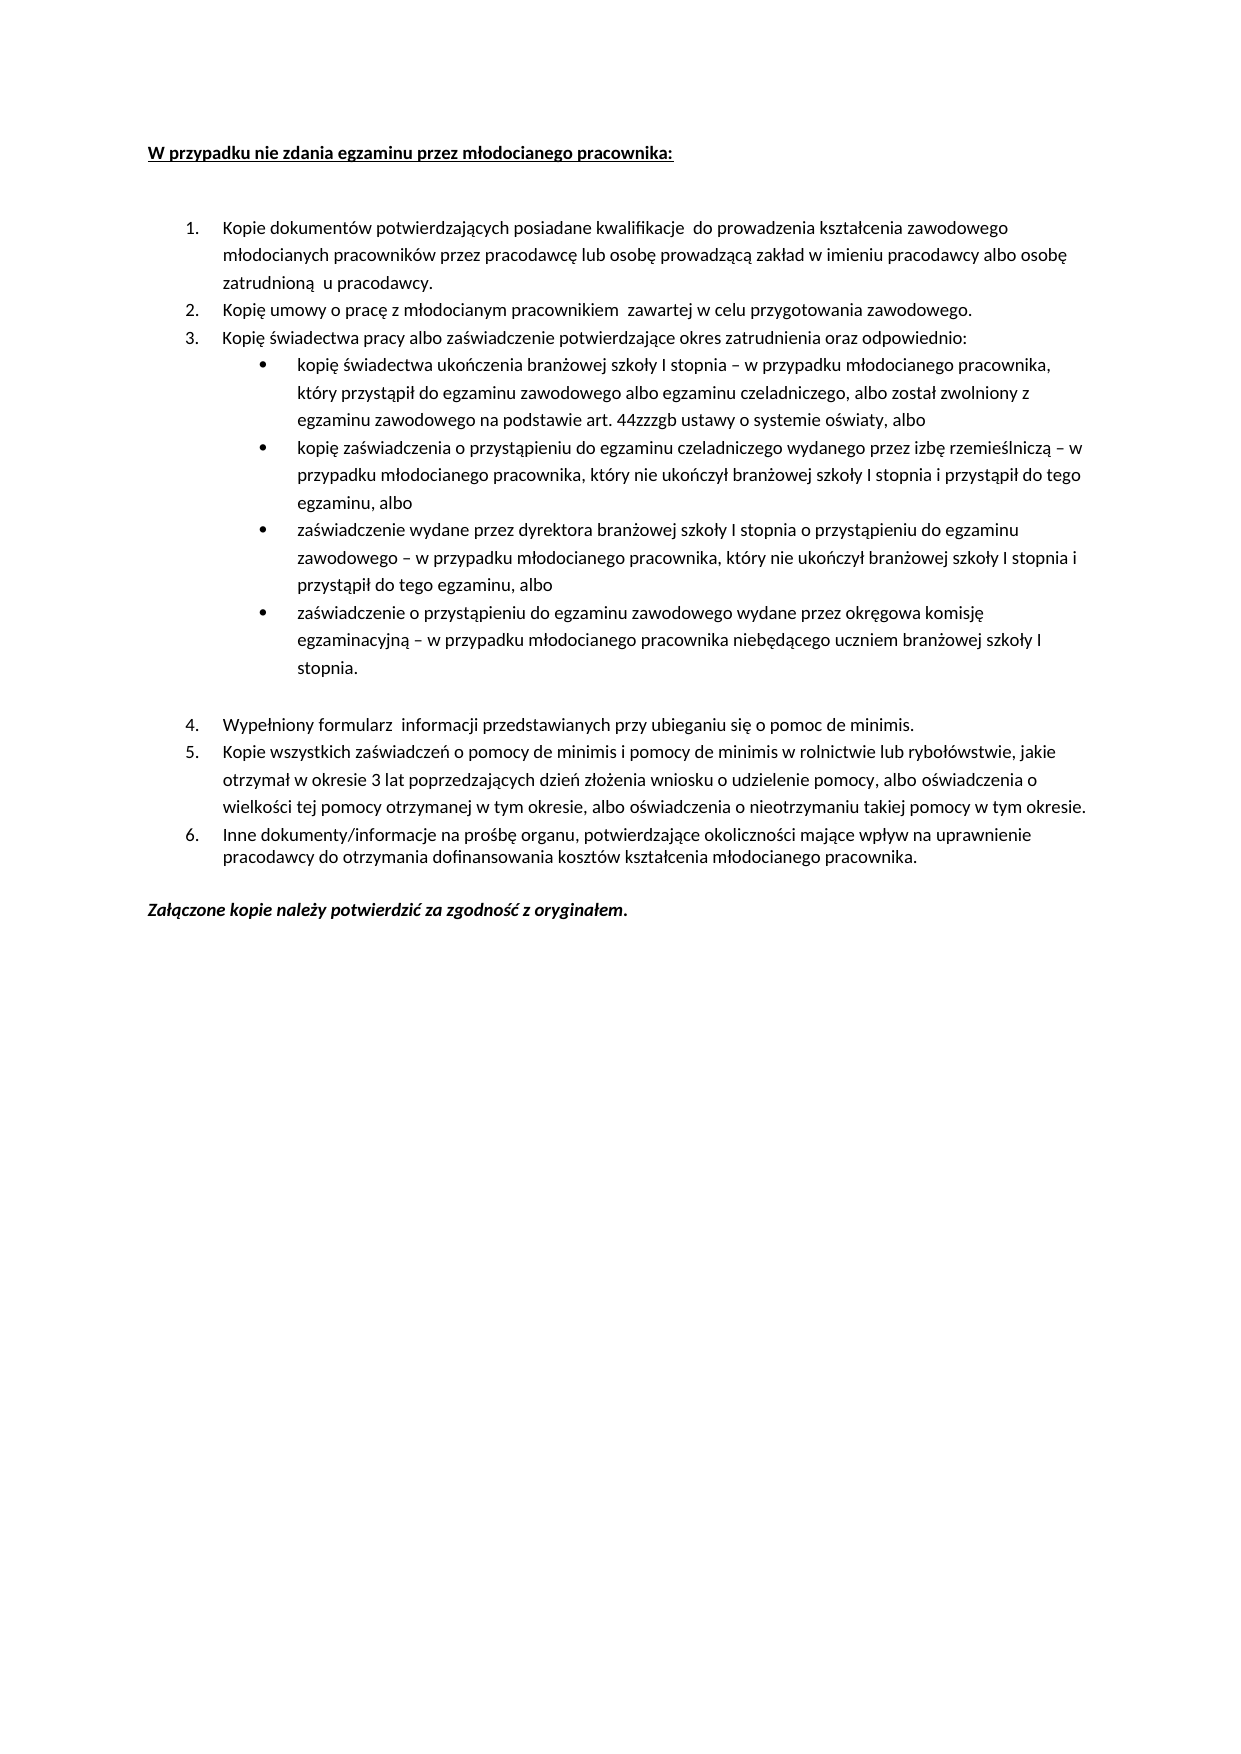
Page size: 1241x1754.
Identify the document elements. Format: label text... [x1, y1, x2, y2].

list Inne dokumenty/informacje na prośbę organu, potwierdzające okoliczności mające wpływ na uprawnienie pracodawcy do otrzymania dofinansowania kosztów kształcenia młodocianego pracownika. [185, 823, 1092, 868]
list Wypełniony formularz informacji przedstawianych przy ubieganiu się o pomoc de minimis. [185, 713, 1092, 736]
text Załączone kopie należy potwierdzić za zgodność z oryginałem. [148, 898, 1092, 921]
text W przypadku nie zdania egzaminu przez młodocianego pracownika: [148, 141, 1092, 164]
list zaświadczenie wydane przez dyrektora branżowej szkoły I stopnia o przystąpieniu do egzaminu zawodowego – w przypadku młodocianego pracownika, który nie ukończył branżowej szkoły I stopnia i przystąpił do tego egzaminu, albo [259, 518, 1092, 596]
list kopię zaświadczenia o przystąpieniu do egzaminu czeladniczego wydanego przez izbę rzemieślniczą – w przypadku młodocianego pracownika, który nie ukończył branżowej szkoły I stopnia i przystąpił do tego egzaminu, albo [259, 436, 1092, 514]
list kopię świadectwa ukończenia branżowej szkoły I stopnia – w przypadku młodocianego pracownika, który przystąpił do egzaminu zawodowego albo egzaminu czeladniczego, albo został zwolniony z egzaminu zawodowego na podstawie art. 44zzzgb ustawy o systemie oświaty, albo [259, 353, 1092, 431]
list Kopie wszystkich zaświadczeń o pomocy de minimis i pomocy de minimis w rolnictwie lub rybołówstwie, jakie otrzymał w okresie 3 lat poprzedzających dzień złożenia wniosku o udzielenie pomocy, albo oświadczenia o wielkości tej pomocy otrzymanej w tym okresie, albo oświadczenia o nieotrzymaniu takiej pomocy w tym okresie. [185, 740, 1092, 818]
list Kopię świadectwa pracy albo zaświadczenie potwierdzające okres zatrudnienia oraz odpowiednio: [185, 326, 1092, 349]
list Kopię umowy o pracę z młodocianym pracownikiem zawartej w celu przygotowania zawodowego. [185, 298, 1092, 321]
list zaświadczenie o przystąpieniu do egzaminu zawodowego wydane przez okręgowa komisję egzaminacyjną – w przypadku młodocianego pracownika niebędącego uczniem branżowej szkoły I stopnia. [259, 601, 1092, 679]
